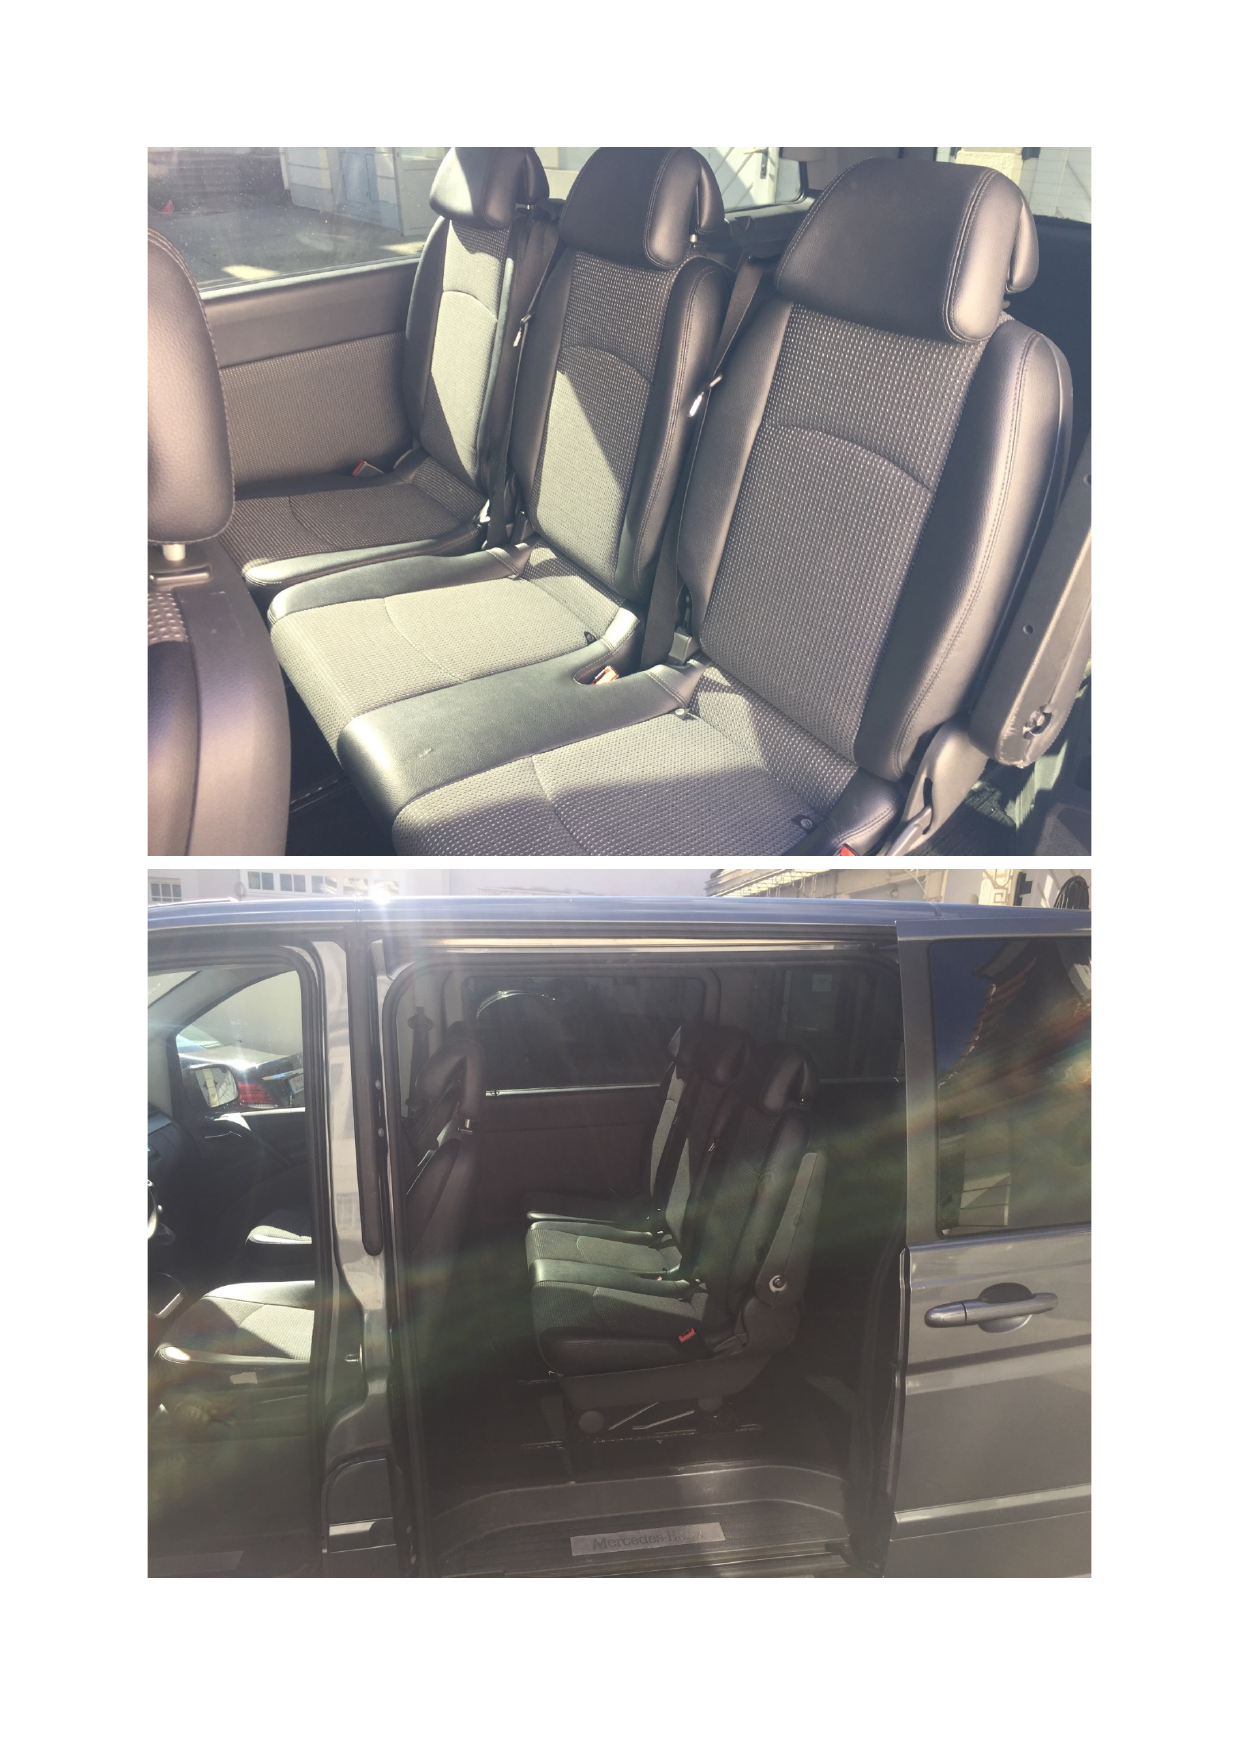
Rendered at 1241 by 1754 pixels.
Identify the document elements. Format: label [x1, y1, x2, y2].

picture [147, 869, 1092, 1578]
picture [147, 147, 1092, 856]
